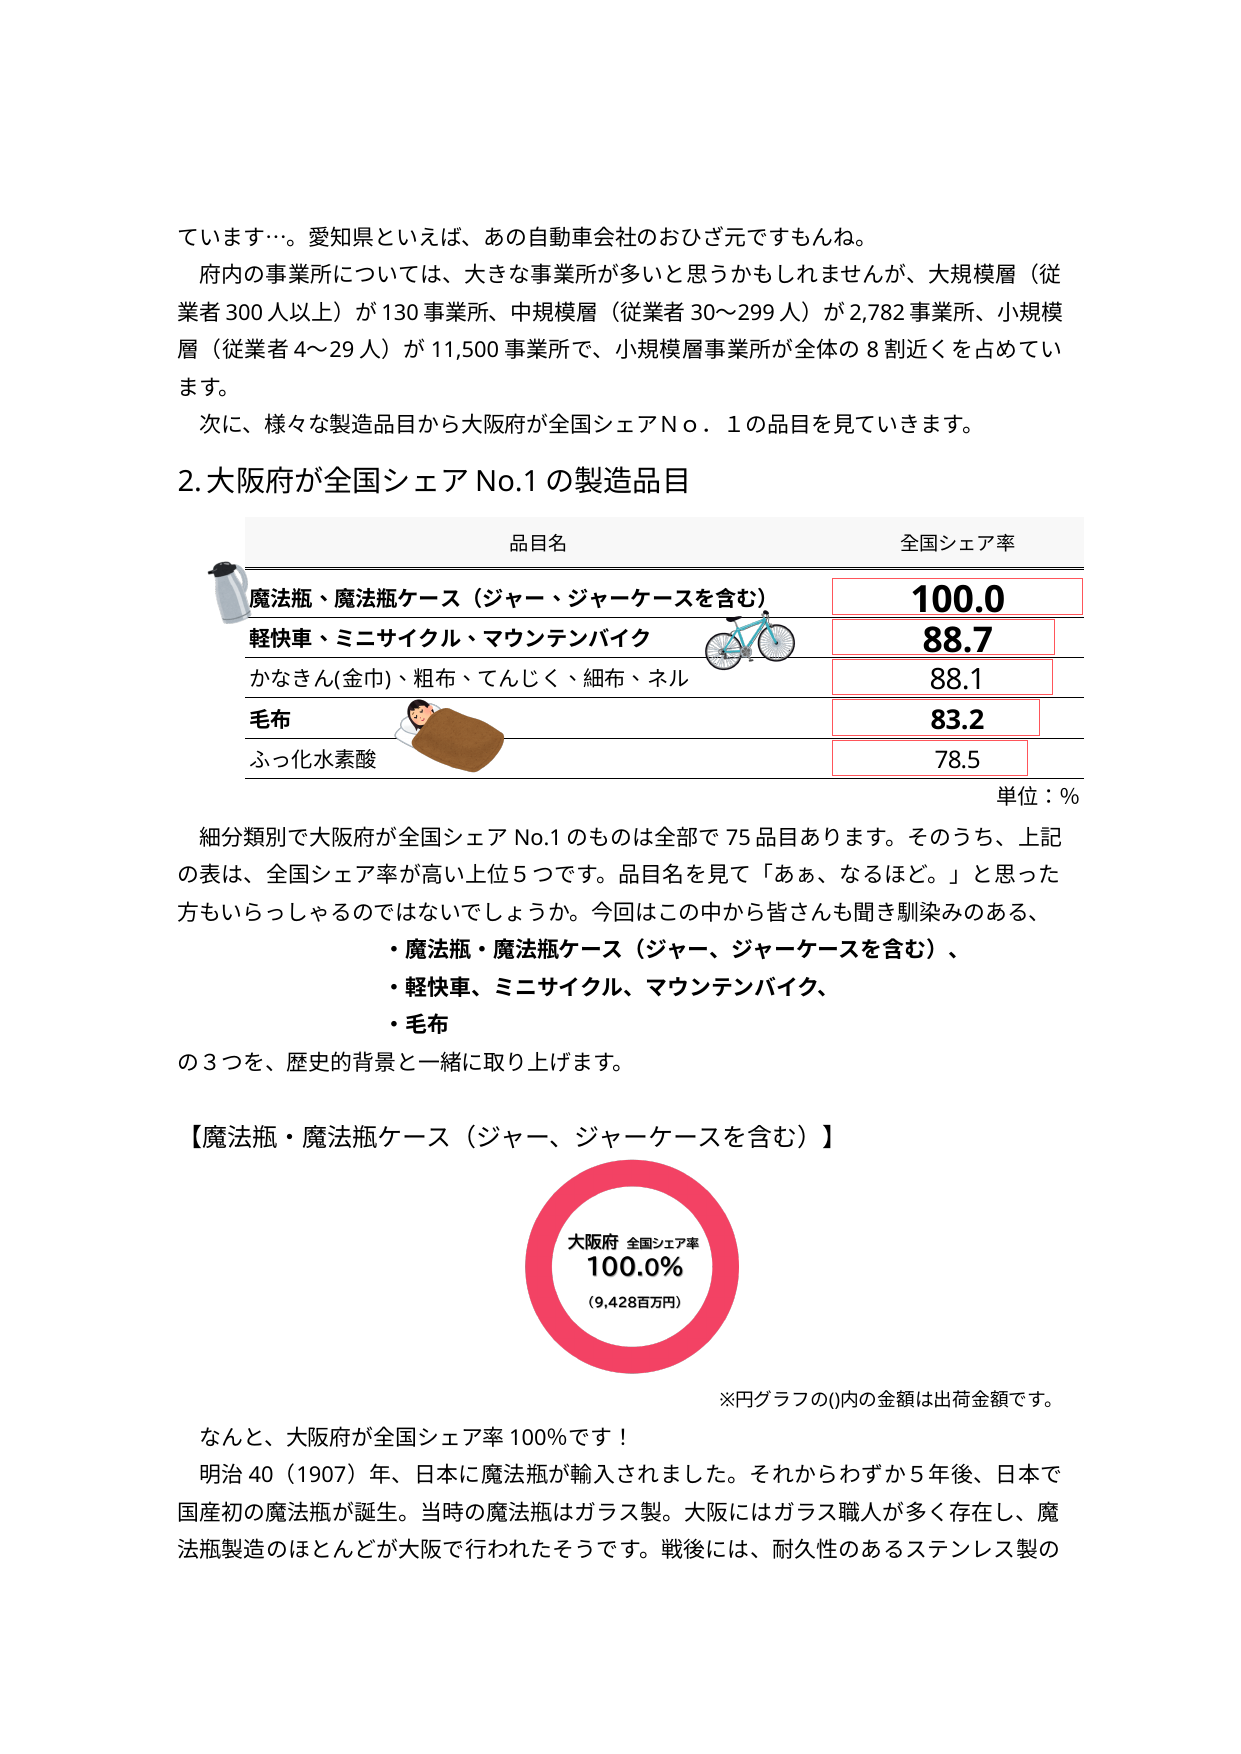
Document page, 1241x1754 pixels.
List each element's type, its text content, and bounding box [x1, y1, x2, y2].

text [177, 1454, 1063, 1567]
list 府内の事業所については、大きな事業所が多いと思うかもしれませんが、大規模層（従業者300人以上）が130事業所、中規模層（従業者30～299人）が2,782事業所、小規模層（従業者4～29人）が11,500事業所で、小規模層事業所が全体の8割近くを占めています。 [177, 254, 1063, 404]
text なんと、大阪府が全国シェア率100％です！ [177, 1417, 1063, 1454]
list 大阪府が全国シェアNo.1の製造品目 [177, 442, 1063, 517]
text ・毛布 [177, 1004, 1063, 1042]
picture [462, 1154, 800, 1379]
text 【魔法瓶・魔法瓶ケース（ジャー、ジャーケースを含む）】 [177, 1117, 1063, 1154]
text 細分類別で大阪府が全国シェアNo.1のものは全部で75品目あります。そのうち、上記の表は、全国シェア率が高い上位５つです。品目名を見て「あぁ、なるほど。」と思った方もいらっしゃるのではないでしょうか。今回はこの中から皆さんも聞き馴染みのある、 [177, 817, 1063, 929]
text ※円グラフの()内の金額は出荷金額です。 [177, 1379, 1063, 1417]
text ・軽快車、ミニサイクル、マウンテンバイク、 [177, 967, 1063, 1004]
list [177, 217, 1063, 254]
text の３つを、歴史的背景と一緒に取り上げます。 [177, 1042, 1063, 1079]
text ・魔法瓶・魔法瓶ケース（ジャー、ジャーケースを含む）、 [177, 929, 1063, 967]
list 次に、様々な製造品目から大阪府が全国シェアＮｏ．１の品目を見ていきます。 [177, 404, 1063, 442]
